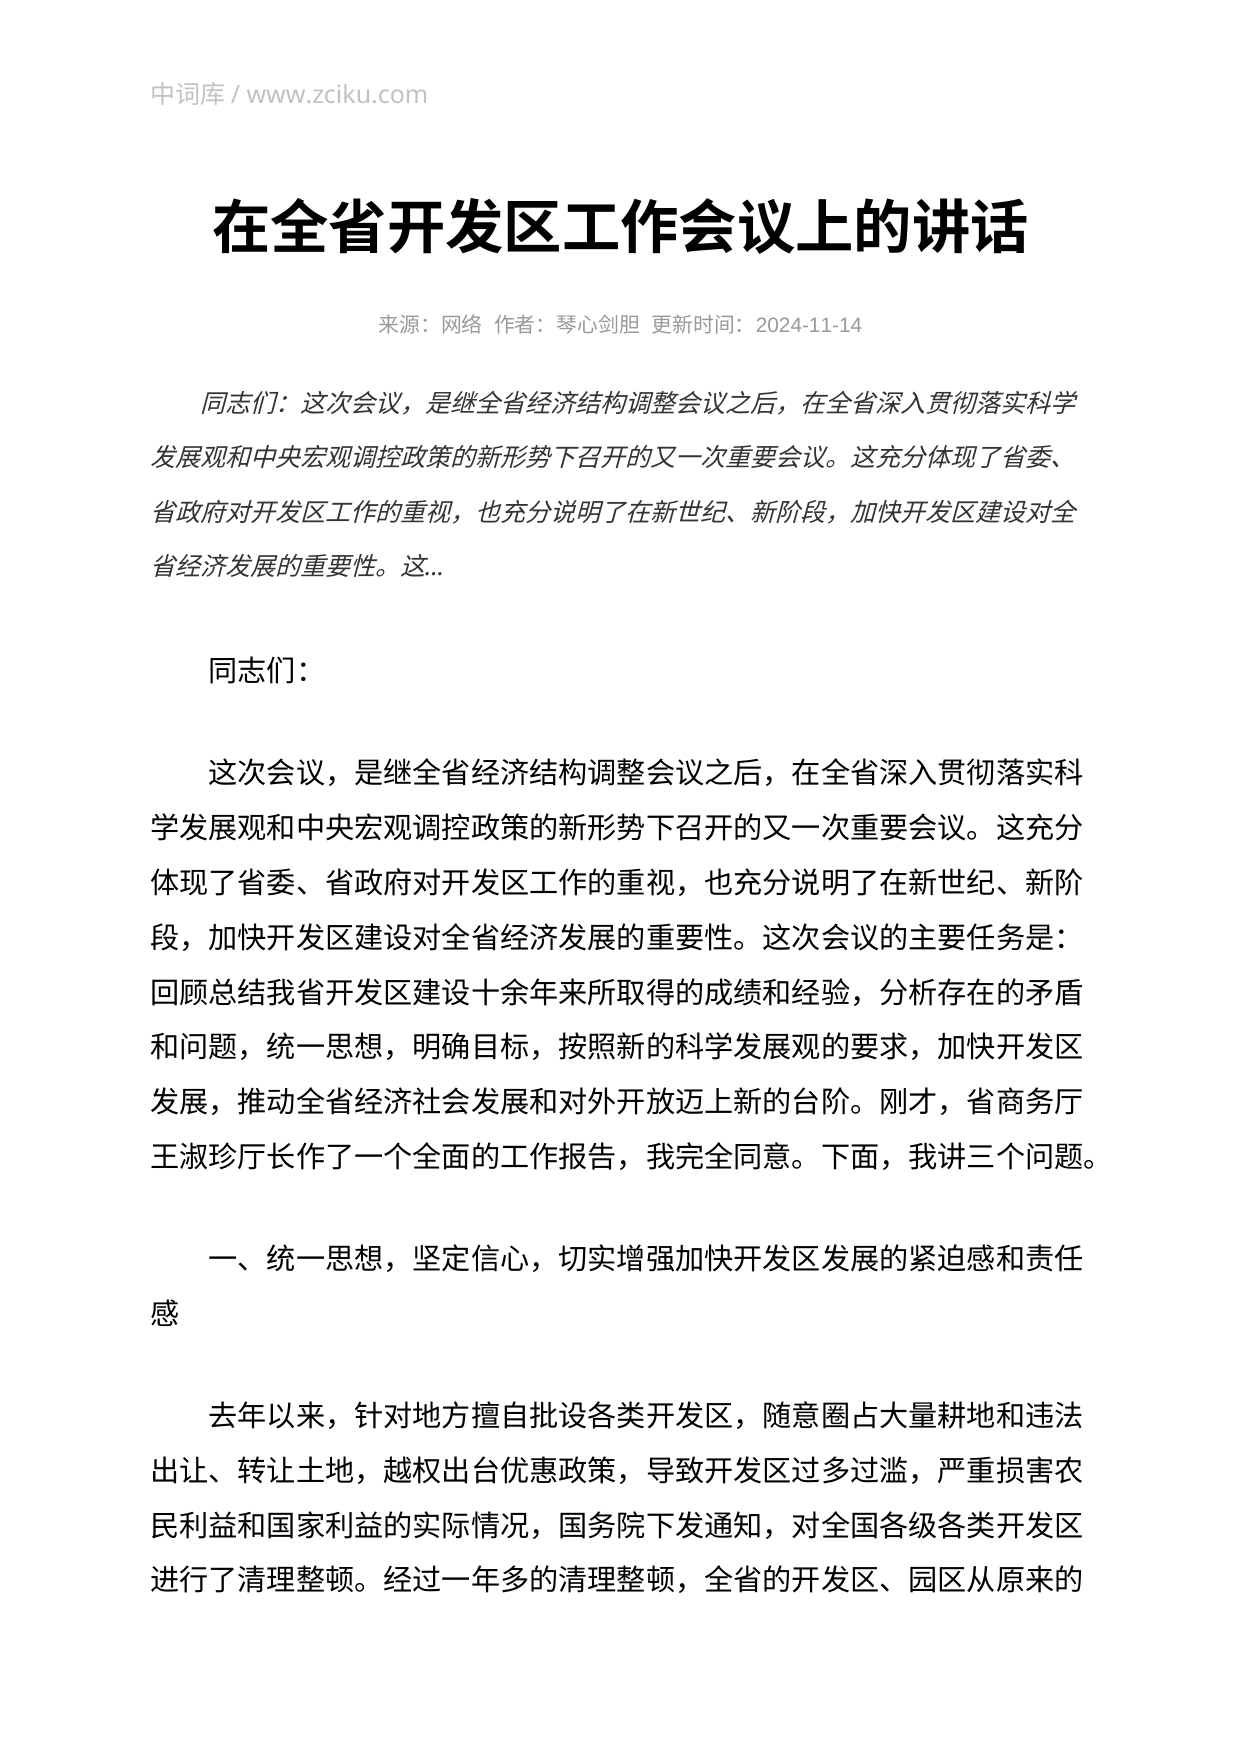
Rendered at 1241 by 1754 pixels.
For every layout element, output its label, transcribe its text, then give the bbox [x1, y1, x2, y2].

text 来源：网络 作者：琴心剑胆 更新时间：2024-11-14 [150, 313, 1090, 337]
subtitle 在全省开发区工作会议上的讲话 [150, 181, 1090, 266]
text 这次会议，是继全省经济结构调整会议之后，在全省深入贯彻落实科学发展观和中央宏观调控政策的新形势下召开的又一次重要会议。这充分体现了省委、省政府对开发区工作的重视，也充分说明了在新世纪、新阶段，加快开发区建设对全省经济发展的重要性。这次会议的主要任务是：回顾总结我省开发区建设十余年来所取得的成绩和经验，分析存在的矛盾和问题，统一思想，明确目标，按照新的科学发展观的要求，加快开发区发展，推动全省经济社会发展和对外开放迈上新的台阶。刚才，省商务厅王淑珍厅长作了一个全面的工作报告，我完全同意。下面，我讲三个问题。 [150, 749, 1090, 1176]
text 一、统一思想，坚定信心，切实增强加快开发区发展的紧迫感和责任感 [150, 1236, 1090, 1333]
text 同志们：这次会议，是继全省经济结构调整会议之后，在全省深入贯彻落实科学发展观和中央宏观调控政策的新形势下召开的又一次重要会议。这充分体现了省委、省政府对开发区工作的重视，也充分说明了在新世纪、新阶段，加快开发区建设对全省经济发展的重要性。这... [150, 383, 1090, 583]
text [150, 1392, 1090, 1599]
text 同志们： [150, 648, 1090, 690]
